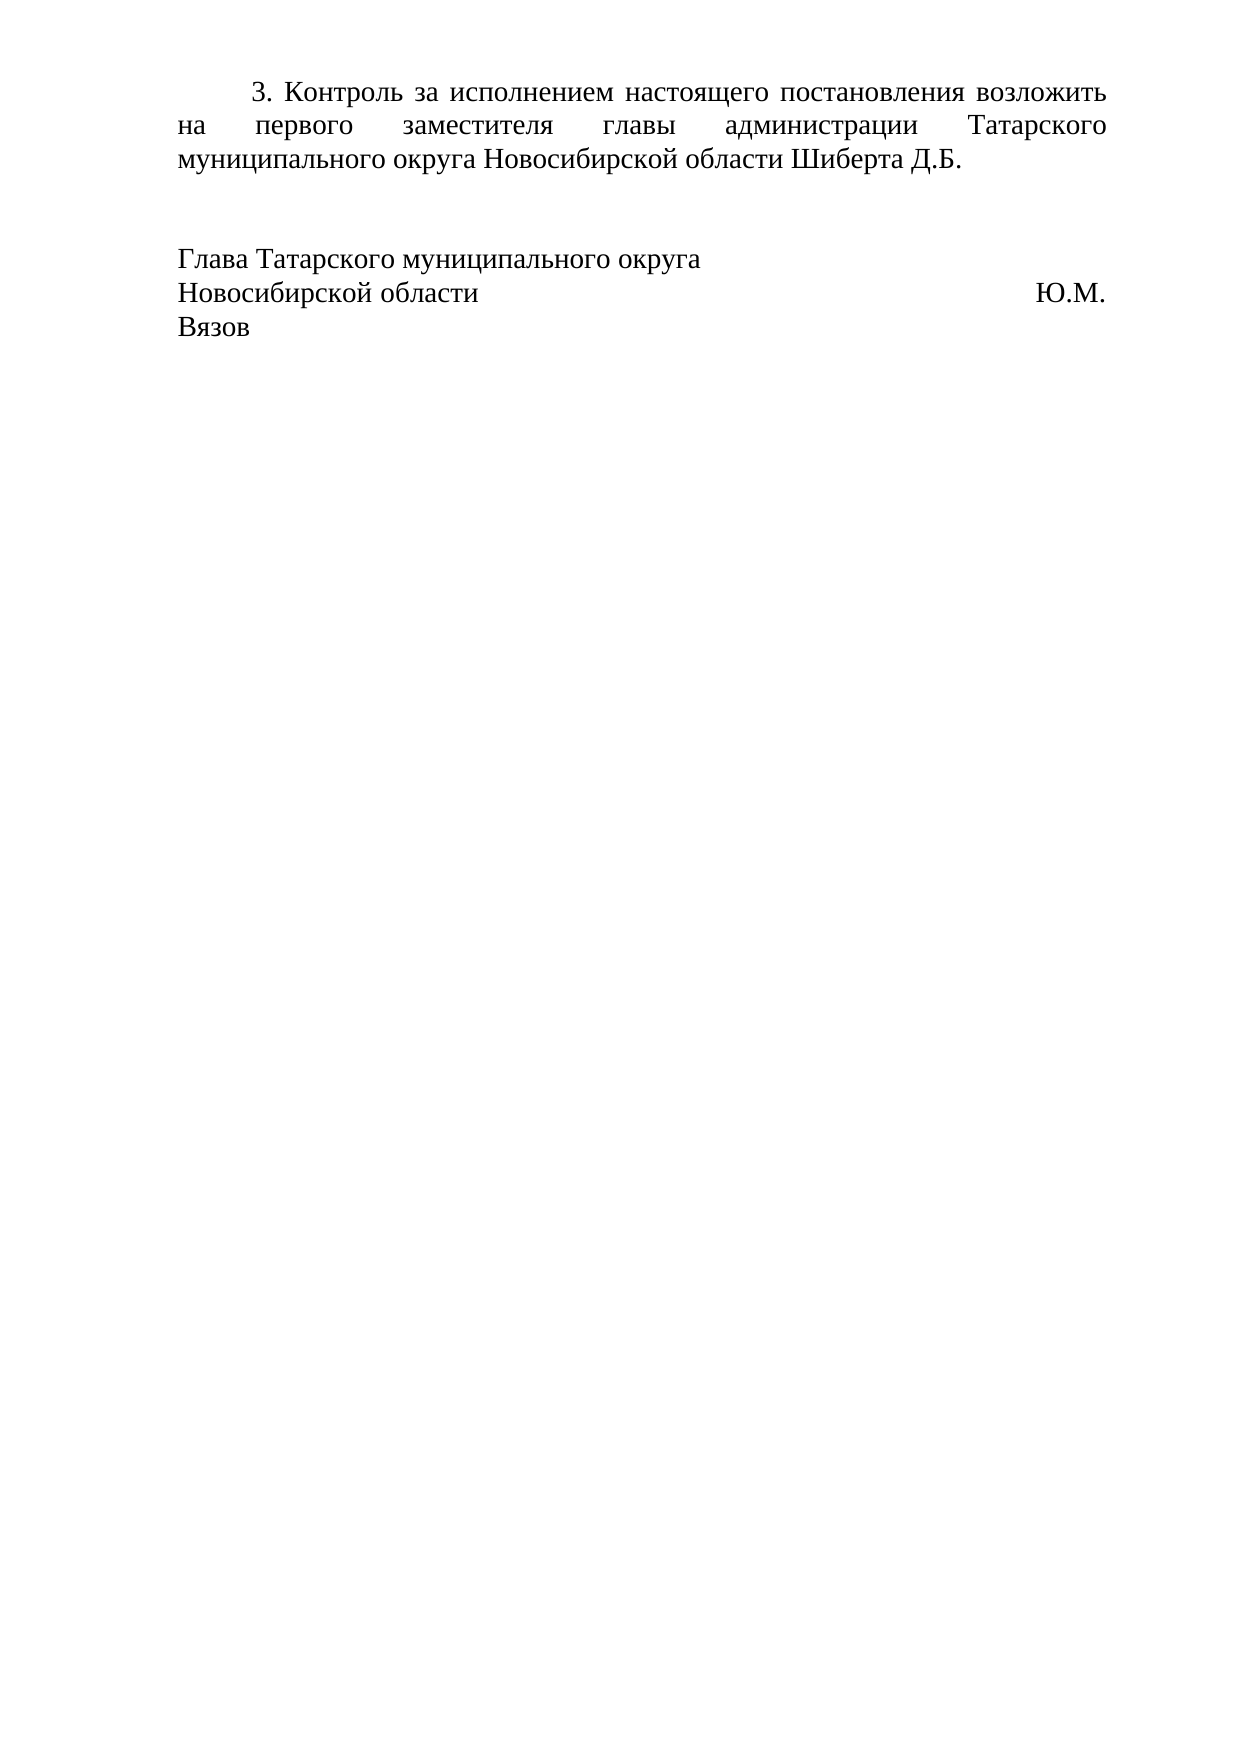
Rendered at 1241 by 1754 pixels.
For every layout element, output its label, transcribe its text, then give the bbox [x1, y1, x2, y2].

text Новосибирской области Ю.М. Вязов [177, 275, 1107, 342]
text 3. Контроль за исполнением настоящего постановления возложить на первого заместителя главы администрации Татарского муниципального округа Новосибирской области Шиберта Д.Б. [177, 74, 1107, 174]
text Глава Татарского муниципального округа [177, 242, 1107, 275]
